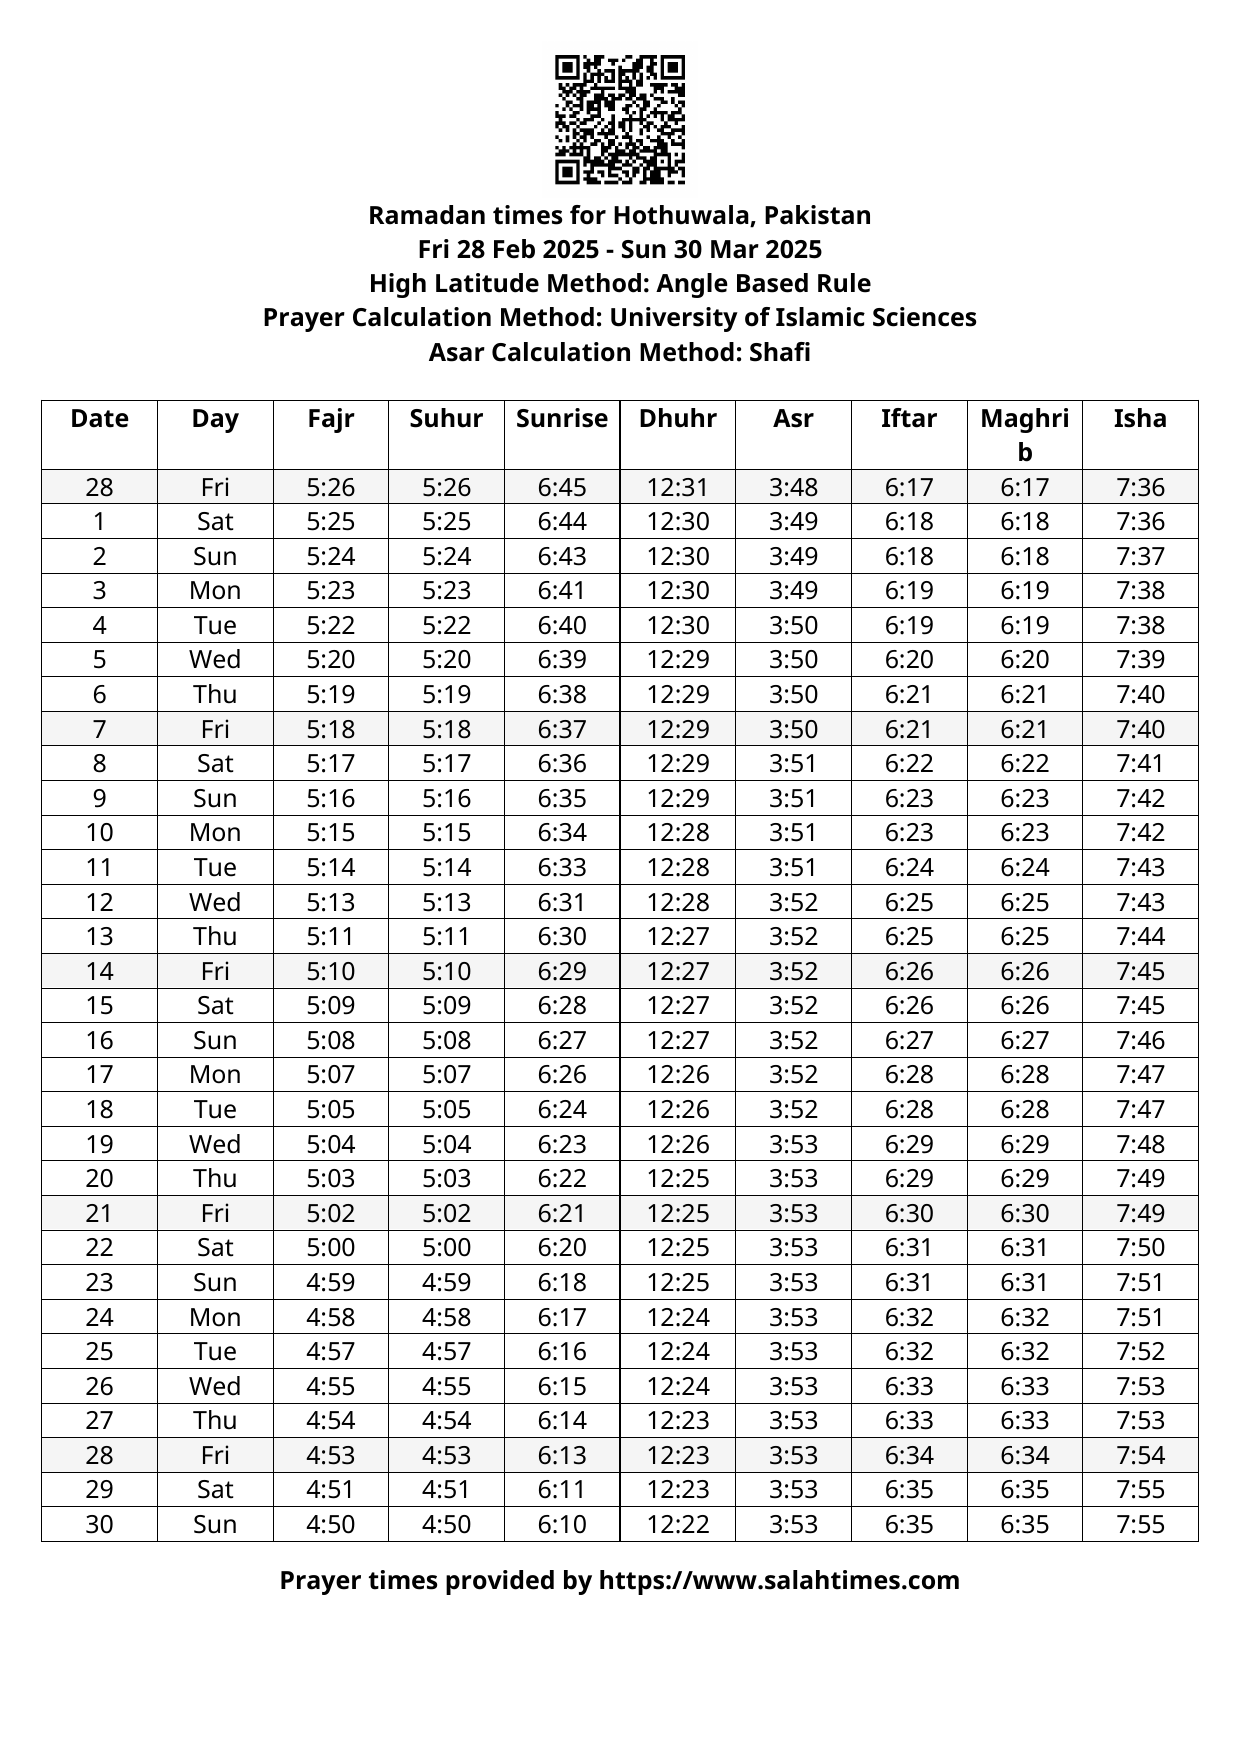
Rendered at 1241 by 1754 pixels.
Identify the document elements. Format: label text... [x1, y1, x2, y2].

table_cell 5:03 [389, 1161, 504, 1195]
table_cell 12:30 [621, 608, 735, 642]
table_cell 7:49 [1083, 1161, 1198, 1195]
table_cell 6:33 [852, 1404, 967, 1437]
table_cell 12:28 [621, 885, 735, 918]
table_cell 5:20 [389, 643, 504, 676]
table_cell 6:43 [505, 539, 619, 572]
table_cell 6:19 [968, 608, 1082, 642]
table_cell 6:21 [852, 712, 967, 745]
table_cell 6:17 [968, 470, 1082, 503]
table_cell 7:40 [1083, 712, 1198, 745]
table_cell 7:47 [1083, 1092, 1198, 1126]
table_cell Tue [158, 1092, 273, 1126]
table_cell 6:23 [852, 816, 967, 849]
table_cell 4:58 [274, 1300, 388, 1333]
table_cell 12:27 [621, 919, 735, 953]
table_cell 6:26 [505, 1058, 619, 1091]
table_cell 5:20 [274, 643, 388, 676]
table_cell 6:45 [505, 470, 619, 503]
table_cell 7:54 [1083, 1438, 1198, 1472]
table_cell 3:48 [736, 470, 851, 503]
table_cell 6:21 [852, 677, 967, 711]
table_cell 5:13 [274, 885, 388, 918]
table_cell 12:24 [621, 1300, 735, 1333]
table_cell 3:53 [736, 1231, 851, 1264]
table_cell 6:20 [968, 643, 1082, 676]
table_cell 6:41 [505, 574, 619, 607]
table_cell 7:44 [1083, 919, 1198, 953]
table_cell 12:30 [621, 574, 735, 607]
table_cell 6:25 [968, 919, 1082, 953]
table_cell Thu [158, 677, 273, 711]
table_cell 7:48 [1083, 1127, 1198, 1160]
table_cell 3:53 [736, 1196, 851, 1229]
table_cell 4:54 [389, 1404, 504, 1437]
table_cell 6:31 [505, 885, 619, 918]
table_cell 6:29 [968, 1161, 1082, 1195]
table_cell 6:19 [852, 574, 967, 607]
table_cell 5:13 [389, 885, 504, 918]
table_cell 6:23 [505, 1127, 619, 1160]
table_cell 6:28 [852, 1058, 967, 1091]
table_header Dhuhr [621, 401, 735, 469]
table_cell 6:23 [968, 781, 1082, 814]
table_cell 3:49 [736, 539, 851, 572]
table_cell 5:25 [389, 504, 504, 538]
table_cell 6:22 [505, 1161, 619, 1195]
table_cell 7:53 [1083, 1369, 1198, 1402]
table_cell 4:55 [274, 1369, 388, 1402]
table_cell 5:14 [389, 850, 504, 884]
table_cell 3:53 [736, 1265, 851, 1299]
table_cell 6:31 [852, 1265, 967, 1299]
table_cell Fri [158, 712, 273, 745]
table_cell 6:24 [852, 850, 967, 884]
table_cell 6:35 [968, 1507, 1082, 1541]
table_cell 5:22 [389, 608, 504, 642]
table_cell 7:51 [1083, 1265, 1198, 1299]
table_cell 6:22 [852, 746, 967, 780]
table_cell 10 [42, 816, 157, 849]
table_cell 6:21 [968, 712, 1082, 745]
table_cell 6:29 [505, 954, 619, 987]
table_header Day [158, 401, 273, 469]
table_cell 6:30 [968, 1196, 1082, 1229]
table_cell 5 [42, 643, 157, 676]
table_cell 5:24 [274, 539, 388, 572]
table_cell 5:23 [389, 574, 504, 607]
table_cell 4:53 [389, 1438, 504, 1472]
table_cell Wed [158, 1127, 273, 1160]
table_cell 3 [42, 574, 157, 607]
table_cell 12:26 [621, 1092, 735, 1126]
table_cell 12:25 [621, 1196, 735, 1229]
table_cell 6:20 [505, 1231, 619, 1264]
table_cell 4:58 [389, 1300, 504, 1333]
table_cell 12 [42, 885, 157, 918]
table_cell 3:52 [736, 919, 851, 953]
table_cell 21 [42, 1196, 157, 1229]
table_cell 6:34 [505, 816, 619, 849]
table_cell 6:11 [505, 1473, 619, 1506]
table_cell 3:52 [736, 954, 851, 987]
text Ramadan times for Hothuwala, Pakistan [42, 198, 1198, 232]
table_cell 6:26 [968, 954, 1082, 987]
table_cell 6:20 [852, 643, 967, 676]
table_cell 6:26 [968, 989, 1082, 1022]
table_cell 12:29 [621, 781, 735, 814]
table_cell 6:28 [852, 1092, 967, 1126]
table_cell 6:29 [968, 1127, 1082, 1160]
table_cell Tue [158, 1334, 273, 1368]
table_cell 3:52 [736, 1058, 851, 1091]
table_cell 3:53 [736, 1300, 851, 1333]
table_cell 5:08 [274, 1023, 388, 1057]
table_cell Thu [158, 1404, 273, 1437]
text Prayer Calculation Method: University of Islamic Sciences [42, 300, 1198, 334]
table_cell 5:04 [389, 1127, 504, 1160]
table_cell 5:00 [389, 1231, 504, 1264]
table_cell 4:59 [274, 1265, 388, 1299]
table_cell 6:17 [852, 470, 967, 503]
table_cell 7:45 [1083, 989, 1198, 1022]
table_cell 7:55 [1083, 1507, 1198, 1541]
table_cell Sat [158, 989, 273, 1022]
table_cell 3:53 [736, 1127, 851, 1160]
table_cell 6:28 [968, 1058, 1082, 1091]
text Prayer times provided by https://www.salahtimes.com [42, 1563, 1198, 1597]
table_cell 6:40 [505, 608, 619, 642]
table_cell 3:51 [736, 781, 851, 814]
table_cell Tue [158, 608, 273, 642]
table_cell 7:47 [1083, 1058, 1198, 1091]
table_cell 12:30 [621, 539, 735, 572]
table_cell 5:17 [274, 746, 388, 780]
table_cell 7:49 [1083, 1196, 1198, 1229]
table_cell 4 [42, 608, 157, 642]
table_cell 6:19 [852, 608, 967, 642]
table_cell 6:18 [968, 504, 1082, 538]
table_cell 2 [42, 539, 157, 572]
table_cell 5:04 [274, 1127, 388, 1160]
table_header Asr [736, 401, 851, 469]
table_cell 7:46 [1083, 1023, 1198, 1057]
table_cell 5:25 [274, 504, 388, 538]
table_cell 18 [42, 1092, 157, 1126]
table_cell 5:24 [389, 539, 504, 572]
table_cell 29 [42, 1473, 157, 1506]
table_cell 5:05 [389, 1092, 504, 1126]
table_cell 6:14 [505, 1404, 619, 1437]
table_cell 5:19 [274, 677, 388, 711]
table_cell 6:35 [968, 1473, 1082, 1506]
table_cell 19 [42, 1127, 157, 1160]
table_cell 3:50 [736, 643, 851, 676]
table_cell 7 [42, 712, 157, 745]
table_cell 6:33 [505, 850, 619, 884]
table_cell 5:11 [274, 919, 388, 953]
table_cell 5:07 [274, 1058, 388, 1091]
table_cell Sat [158, 504, 273, 538]
table_cell 5:26 [274, 470, 388, 503]
table_cell Wed [158, 643, 273, 676]
table_cell 7:36 [1083, 504, 1198, 538]
table_cell 7:42 [1083, 781, 1198, 814]
table_cell 3:51 [736, 746, 851, 780]
table_cell 6:26 [852, 989, 967, 1022]
table_cell Mon [158, 1058, 273, 1091]
table_cell Sun [158, 1265, 273, 1299]
table_cell Sat [158, 1231, 273, 1264]
table_cell 3:52 [736, 1023, 851, 1057]
table_cell 6:28 [505, 989, 619, 1022]
table_cell 7:45 [1083, 954, 1198, 987]
table_cell Fri [158, 1438, 273, 1472]
table_cell 15 [42, 989, 157, 1022]
table_cell 6:19 [968, 574, 1082, 607]
table_cell 4:57 [274, 1334, 388, 1368]
picture [542, 41, 699, 198]
table_cell 3:52 [736, 989, 851, 1022]
table_cell 5:10 [274, 954, 388, 987]
table_cell 5:05 [274, 1092, 388, 1126]
table_cell Sat [158, 746, 273, 780]
table_cell 7:43 [1083, 885, 1198, 918]
table_cell 3:53 [736, 1161, 851, 1195]
table_cell 12:29 [621, 643, 735, 676]
table_cell 6:38 [505, 677, 619, 711]
table_cell 6:32 [852, 1334, 967, 1368]
table_header Fajr [274, 401, 388, 469]
table_cell 5:26 [389, 470, 504, 503]
table_header Isha [1083, 401, 1198, 469]
table_cell 12:26 [621, 1058, 735, 1091]
table_cell 7:38 [1083, 608, 1198, 642]
table_cell 20 [42, 1161, 157, 1195]
table_cell 12:27 [621, 954, 735, 987]
table_cell 30 [42, 1507, 157, 1541]
table_cell 12:31 [621, 470, 735, 503]
table_cell 5:08 [389, 1023, 504, 1057]
table_cell 3:53 [736, 1507, 851, 1541]
table_cell 5:18 [274, 712, 388, 745]
table_cell 5:00 [274, 1231, 388, 1264]
table_cell 12:29 [621, 677, 735, 711]
table_cell 6:44 [505, 504, 619, 538]
table_cell 8 [42, 746, 157, 780]
table_cell 3:50 [736, 712, 851, 745]
table_cell 12:22 [621, 1507, 735, 1541]
table_cell 25 [42, 1334, 157, 1368]
table_cell 6:37 [505, 712, 619, 745]
table_cell 5:14 [274, 850, 388, 884]
table_cell 12:27 [621, 989, 735, 1022]
table_cell 16 [42, 1023, 157, 1057]
table_cell 12:28 [621, 816, 735, 849]
table_cell 3:52 [736, 885, 851, 918]
table_cell 5:19 [389, 677, 504, 711]
table_cell 12:29 [621, 746, 735, 780]
table_cell 6:16 [505, 1334, 619, 1368]
table_header Suhur [389, 401, 504, 469]
text Asar Calculation Method: Shafi [42, 334, 1198, 368]
table_cell 6:18 [852, 504, 967, 538]
table_cell Thu [158, 919, 273, 953]
table_cell 6:24 [968, 850, 1082, 884]
table_cell 12:23 [621, 1473, 735, 1506]
table_cell 6:29 [852, 1127, 967, 1160]
table_cell 6:15 [505, 1369, 619, 1402]
table_cell Sat [158, 1473, 273, 1506]
table_cell 6:34 [968, 1438, 1082, 1472]
table_cell 4:59 [389, 1265, 504, 1299]
table_cell 5:02 [389, 1196, 504, 1229]
table_cell Mon [158, 1300, 273, 1333]
table_cell 4:54 [274, 1404, 388, 1437]
table_cell 6:17 [505, 1300, 619, 1333]
table_cell 6:32 [852, 1300, 967, 1333]
table_cell 7:55 [1083, 1473, 1198, 1506]
table_cell 3:53 [736, 1473, 851, 1506]
table_cell 4:53 [274, 1438, 388, 1472]
table_cell 3:53 [736, 1369, 851, 1402]
table_cell 7:50 [1083, 1231, 1198, 1264]
table_cell 12:27 [621, 1023, 735, 1057]
table_cell 4:55 [389, 1369, 504, 1402]
table_cell 6:35 [505, 781, 619, 814]
table_cell 3:52 [736, 1092, 851, 1126]
table_cell 5:16 [389, 781, 504, 814]
table_cell 5:15 [274, 816, 388, 849]
table_cell 6:27 [968, 1023, 1082, 1057]
table_cell 6:18 [852, 539, 967, 572]
table_header Maghrib [968, 401, 1082, 469]
text High Latitude Method: Angle Based Rule [42, 266, 1198, 300]
table_cell 7:39 [1083, 643, 1198, 676]
table_cell 14 [42, 954, 157, 987]
table_cell Wed [158, 885, 273, 918]
table_cell 6:32 [968, 1334, 1082, 1368]
table_cell Wed [158, 1369, 273, 1402]
table_cell 22 [42, 1231, 157, 1264]
table_cell 28 [42, 1438, 157, 1472]
table_cell 5:11 [389, 919, 504, 953]
table_cell 12:25 [621, 1231, 735, 1264]
table_cell 6:36 [505, 746, 619, 780]
table_cell 23 [42, 1265, 157, 1299]
table_cell 9 [42, 781, 157, 814]
table_cell 4:50 [389, 1507, 504, 1541]
table_cell 7:52 [1083, 1334, 1198, 1368]
table_cell 6:31 [968, 1231, 1082, 1264]
table_cell 5:22 [274, 608, 388, 642]
table_cell 5:18 [389, 712, 504, 745]
table_cell 6:25 [852, 919, 967, 953]
table_cell 5:09 [389, 989, 504, 1022]
table_cell 27 [42, 1404, 157, 1437]
table_cell Fri [158, 1196, 273, 1229]
table_cell 3:53 [736, 1438, 851, 1472]
table_cell 6:21 [968, 677, 1082, 711]
table_cell 3:51 [736, 850, 851, 884]
table_cell 11 [42, 850, 157, 884]
table_header Iftar [852, 401, 967, 469]
table_cell 6:35 [852, 1507, 967, 1541]
table_cell 6:23 [968, 816, 1082, 849]
text Fri 28 Feb 2025 - Sun 30 Mar 2025 [42, 232, 1198, 266]
table_cell 5:03 [274, 1161, 388, 1195]
table_cell 6:30 [852, 1196, 967, 1229]
table_cell Sun [158, 539, 273, 572]
table_cell 28 [42, 470, 157, 503]
table_cell 13 [42, 919, 157, 953]
table_cell 7:36 [1083, 470, 1198, 503]
table_cell 5:07 [389, 1058, 504, 1091]
table_cell 6:27 [505, 1023, 619, 1057]
table_cell 12:28 [621, 850, 735, 884]
table_cell 5:15 [389, 816, 504, 849]
table_cell 6:13 [505, 1438, 619, 1472]
table_cell 6:29 [852, 1161, 967, 1195]
table_cell 5:16 [274, 781, 388, 814]
table_cell 3:50 [736, 608, 851, 642]
table_cell 12:30 [621, 504, 735, 538]
table_cell 5:17 [389, 746, 504, 780]
table_cell 6:39 [505, 643, 619, 676]
table_cell 6:26 [852, 954, 967, 987]
table_cell 17 [42, 1058, 157, 1091]
table_cell 26 [42, 1369, 157, 1402]
table_cell 6:24 [505, 1092, 619, 1126]
table_cell 4:51 [389, 1473, 504, 1506]
table_cell 7:42 [1083, 816, 1198, 849]
table_cell 5:02 [274, 1196, 388, 1229]
table_cell 6:22 [968, 746, 1082, 780]
table_cell 6:25 [852, 885, 967, 918]
table_cell Mon [158, 816, 273, 849]
table_cell Thu [158, 1161, 273, 1195]
table_cell 12:25 [621, 1161, 735, 1195]
table_cell 6:18 [505, 1265, 619, 1299]
table_cell 6:23 [852, 781, 967, 814]
table_cell 6:33 [968, 1369, 1082, 1402]
table_cell 6:33 [968, 1404, 1082, 1437]
table_cell 4:50 [274, 1507, 388, 1541]
table_cell 6:25 [968, 885, 1082, 918]
table_cell 24 [42, 1300, 157, 1333]
table_cell 6:34 [852, 1438, 967, 1472]
table_cell 6:28 [968, 1092, 1082, 1126]
table_cell 5:09 [274, 989, 388, 1022]
table_cell 7:38 [1083, 574, 1198, 607]
table_cell 3:53 [736, 1404, 851, 1437]
table_cell 5:23 [274, 574, 388, 607]
table_cell 7:37 [1083, 539, 1198, 572]
table_cell 12:25 [621, 1265, 735, 1299]
table_cell Mon [158, 574, 273, 607]
table_cell 6:21 [505, 1196, 619, 1229]
table_cell 4:51 [274, 1473, 388, 1506]
table_cell 12:24 [621, 1369, 735, 1402]
table_cell 6:32 [968, 1300, 1082, 1333]
table_cell 6:31 [852, 1231, 967, 1264]
table_cell 3:51 [736, 816, 851, 849]
table_cell 5:10 [389, 954, 504, 987]
table_cell 12:29 [621, 712, 735, 745]
table_cell 6:33 [852, 1369, 967, 1402]
table_cell 7:43 [1083, 850, 1198, 884]
table_cell 12:26 [621, 1127, 735, 1160]
table_cell 12:23 [621, 1438, 735, 1472]
table_cell Sun [158, 1507, 273, 1541]
table_cell 7:51 [1083, 1300, 1198, 1333]
table_cell Sun [158, 1023, 273, 1057]
table_cell 7:41 [1083, 746, 1198, 780]
table_cell 3:49 [736, 574, 851, 607]
table_cell 6:18 [968, 539, 1082, 572]
table_cell 6:35 [852, 1473, 967, 1506]
table_cell 12:24 [621, 1334, 735, 1368]
table_cell 7:53 [1083, 1404, 1198, 1437]
table_cell 6:27 [852, 1023, 967, 1057]
table_cell 3:49 [736, 504, 851, 538]
table_cell 3:50 [736, 677, 851, 711]
table_cell 6:10 [505, 1507, 619, 1541]
table_cell 6 [42, 677, 157, 711]
table_cell 1 [42, 504, 157, 538]
table_cell Tue [158, 850, 273, 884]
table_cell Fri [158, 470, 273, 503]
table_cell Fri [158, 954, 273, 987]
table_cell 6:30 [505, 919, 619, 953]
table_cell 12:23 [621, 1404, 735, 1437]
table_cell Sun [158, 781, 273, 814]
table_header Sunrise [505, 401, 619, 469]
table_cell 6:31 [968, 1265, 1082, 1299]
table_cell 7:40 [1083, 677, 1198, 711]
table_header Date [42, 401, 157, 469]
table_cell 4:57 [389, 1334, 504, 1368]
table_cell 3:53 [736, 1334, 851, 1368]
